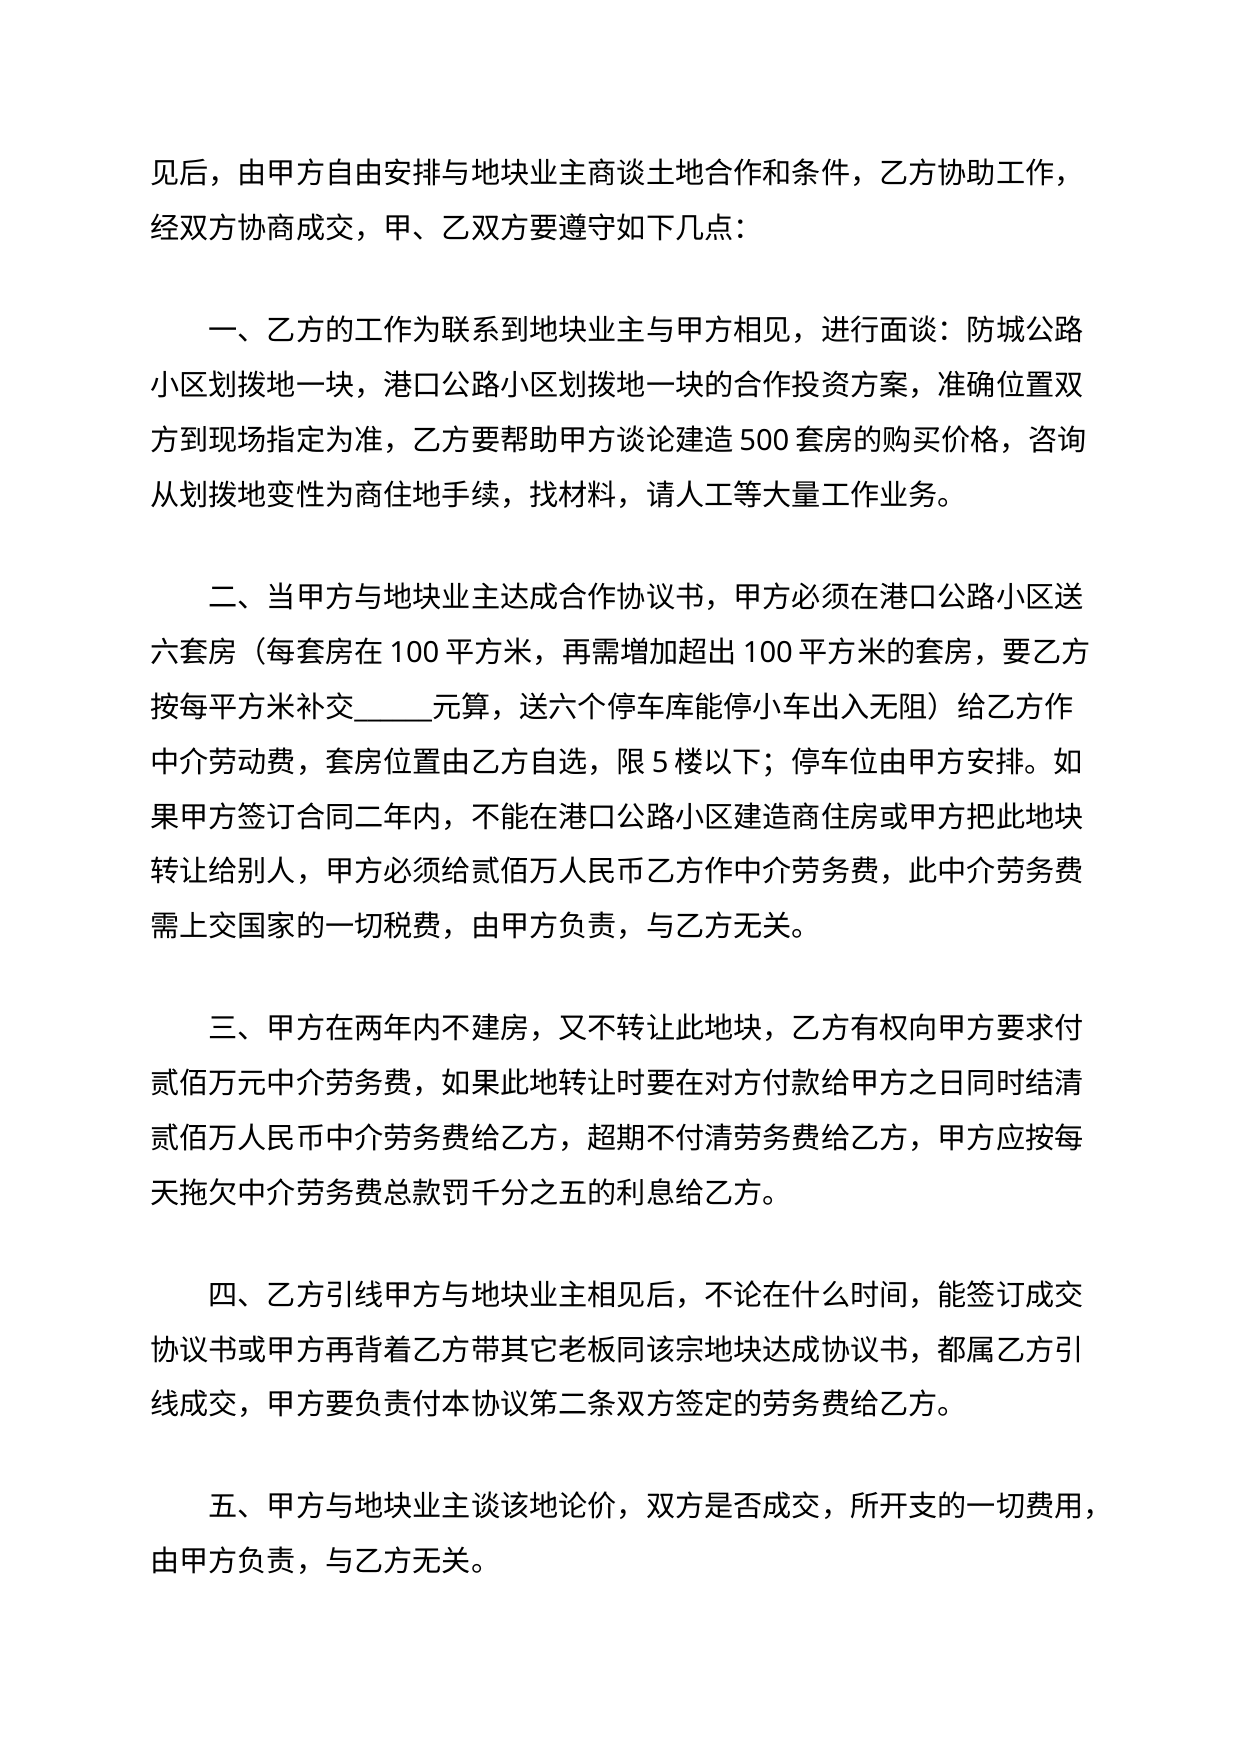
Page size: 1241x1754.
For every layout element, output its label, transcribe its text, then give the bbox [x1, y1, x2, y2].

text 一、乙方的工作为联系到地块业主与甲方相见，进行面谈：防城公路小区划拨地一块，港口公路小区划拨地一块的合作投资方案，准确位置双方到现场指定为准，乙方要帮助甲方谈论建造500套房的购买价格，咨询从划拨地变性为商住地手续，找材料，请人工等大量工作业务。 [150, 307, 1090, 514]
text 三、甲方在两年内不建房，又不转让此地块，乙方有权向甲方要求付贰佰万元中介劳务费，如果此地转让时要在对方付款给甲方之日同时结清贰佰万人民币中介劳务费给乙方，超期不付清劳务费给乙方，甲方应按每天拖欠中介劳务费总款罚千分之五的利息给乙方。 [150, 1005, 1090, 1212]
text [150, 150, 1090, 247]
text 四、乙方引线甲方与地块业主相见后，不论在什么时间，能签订成交协议书或甲方再背着乙方带其它老板同该宗地块达成协议书，都属乙方引线成交，甲方要负责付本协议笫二条双方签定的劳务费给乙方。 [150, 1271, 1090, 1423]
text 二、当甲方与地块业主达成合作协议书，甲方必须在港口公路小区送六套房（每套房在100平方米，再需増加超出100平方米的套房，要乙方按每平方米补交______元算，送六个停车库能停小车出入无阻）给乙方作中介劳动费，套房位置由乙方自选，限5楼以下；停车位由甲方安排。如果甲方签订合同二年内，不能在港口公路小区建造商住房或甲方把此地块转让给别人，甲方必须给贰佰万人民币乙方作中介劳务费，此中介劳务费需上交国家的一切税费，由甲方负责，与乙方无关。 [150, 573, 1090, 945]
text 五、甲方与地块业主谈该地论价，双方是否成交，所开支的一切费用，由甲方负责，与乙方无关。 [150, 1483, 1090, 1580]
